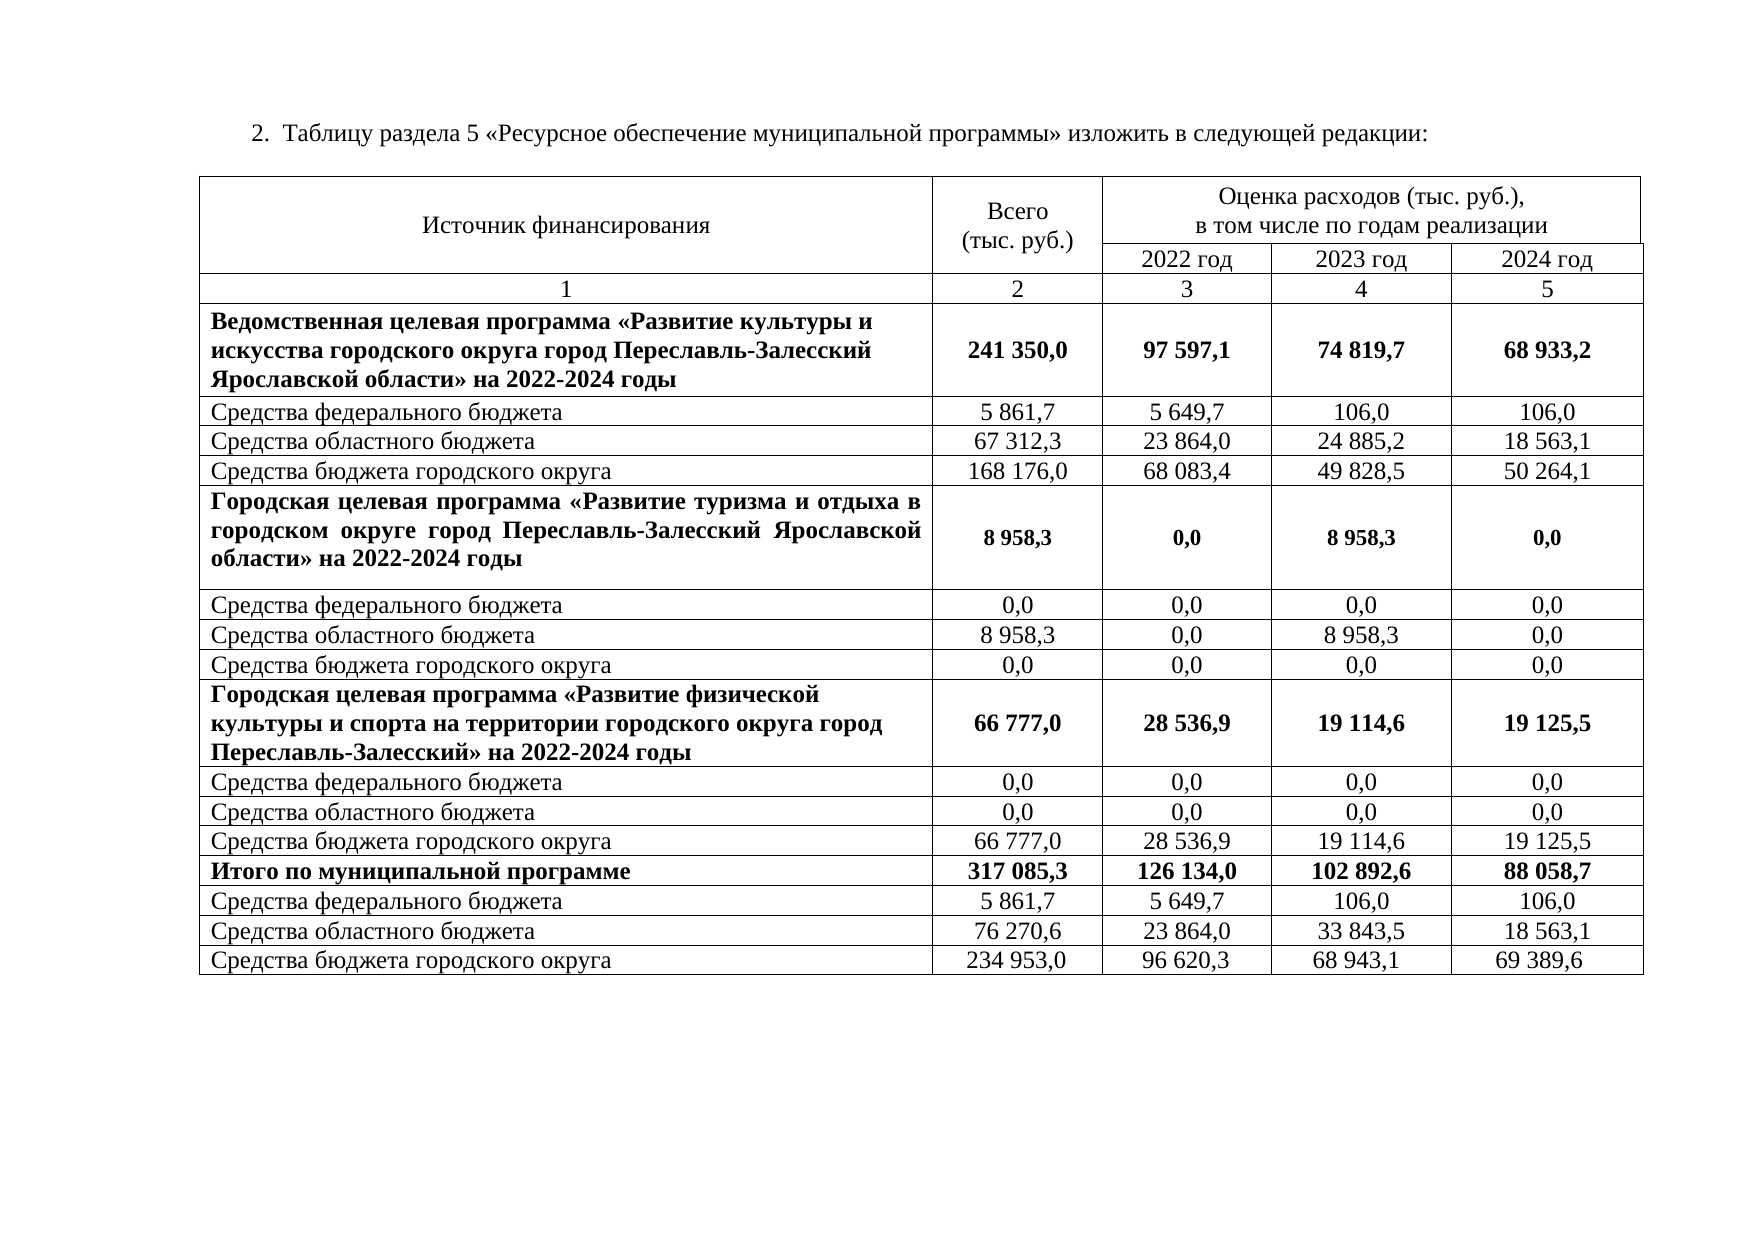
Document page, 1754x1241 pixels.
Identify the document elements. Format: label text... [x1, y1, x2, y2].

table_cell 5 861,7 [933, 886, 1102, 915]
table_cell 19 125,5 [1452, 826, 1643, 855]
table_cell 0,0 [1103, 767, 1271, 796]
table_cell 0,0 [933, 590, 1102, 619]
table_cell 74 819,7 [1272, 304, 1451, 396]
table_cell 19 114,6 [1272, 680, 1451, 766]
table_cell 97 597,1 [1103, 304, 1271, 396]
table_cell 106,0 [1272, 886, 1451, 915]
table_cell 0,0 [1103, 797, 1271, 825]
table_cell 96 620,3 [1103, 946, 1271, 974]
table_cell 0,0 [1272, 590, 1451, 619]
table_cell 0,0 [1103, 620, 1271, 649]
text 2. Таблицу раздела 5 «Ресурсное обеспечение муниципальной программы» изложить в следующей редакции: [177, 118, 1665, 147]
table_cell Средства федерального бюджета [200, 886, 932, 915]
table_cell 23 864,0 [1103, 426, 1271, 455]
table_cell 24 885,2 [1272, 426, 1451, 455]
table_cell 317 085,3 [933, 856, 1102, 885]
table_cell 234 953,0 [933, 946, 1102, 974]
table_cell 241 350,0 [933, 304, 1102, 396]
table_cell 5 649,7 [1103, 886, 1271, 915]
table_cell 0,0 [1452, 486, 1643, 589]
table_cell 0,0 [1272, 797, 1451, 825]
table_cell 68 943,1 [1272, 946, 1451, 974]
table_cell 102 892,6 [1272, 856, 1451, 885]
table_cell Средства областного бюджета [200, 916, 932, 944]
table_cell 2023 год [1272, 244, 1451, 273]
table_cell 126 134,0 [1103, 856, 1271, 885]
table_cell 0,0 [933, 650, 1102, 678]
table_cell 8 958,3 [1272, 620, 1451, 649]
table_cell 0,0 [1452, 767, 1643, 796]
table_cell Средства бюджета городского округа [200, 826, 932, 855]
table_cell 28 536,9 [1103, 826, 1271, 855]
table_cell 0,0 [1272, 767, 1451, 796]
table_cell Средства областного бюджета [200, 620, 932, 649]
table_cell 106,0 [1272, 397, 1451, 425]
table_cell 0,0 [1452, 797, 1643, 825]
table_cell 0,0 [1103, 486, 1271, 589]
table_cell 66 777,0 [933, 680, 1102, 766]
table_cell 106,0 [1452, 397, 1643, 425]
table_cell 0,0 [933, 767, 1102, 796]
table_cell Итого по муниципальной программе [200, 856, 932, 885]
table_cell Ведомственная целевая программа «Развитие культуры и искусства городского округа город Переславль-Залесский Ярославской области» на 2022-2024 годы [200, 304, 932, 396]
table_cell 33 843,5 [1272, 916, 1451, 944]
table_cell 0,0 [1452, 650, 1643, 678]
table_header Источник финансирования [200, 177, 932, 273]
table_cell 8 958,3 [1272, 486, 1451, 589]
table_cell Средства федерального бюджета [200, 397, 932, 425]
table_cell 28 536,9 [1103, 680, 1271, 766]
table_cell 68 933,2 [1452, 304, 1643, 396]
table_cell 5 649,7 [1103, 397, 1271, 425]
table_cell 2 [933, 274, 1102, 303]
table_cell 8 958,3 [933, 486, 1102, 589]
table_cell 50 264,1 [1452, 456, 1643, 485]
table_cell 68 083,4 [1103, 456, 1271, 485]
table_cell 1 [200, 274, 932, 303]
table_cell Средства бюджета городского округа [200, 456, 932, 485]
table_cell 0,0 [1103, 650, 1271, 678]
table_header Оценка расходов (тыс. руб.), в том числе по годам реализации [1103, 177, 1640, 243]
table_cell 4 [1272, 274, 1451, 303]
table_cell Средства бюджета городского округа [200, 650, 932, 678]
table_cell 8 958,3 [933, 620, 1102, 649]
table_cell 18 563,1 [1452, 426, 1643, 455]
table_cell 49 828,5 [1272, 456, 1451, 485]
table_cell 2024 год [1452, 244, 1643, 273]
table_cell Городская целевая программа «Развитие туризма и отдыха в городском округе город Переславль-Залесский Ярославской области» на 2022-2024 годы [200, 486, 932, 589]
table_cell 106,0 [1452, 886, 1643, 915]
table_header Всего (тыс. руб.) [933, 177, 1102, 273]
table_cell 3 [1103, 274, 1271, 303]
table_cell Средства областного бюджета [200, 426, 932, 455]
table_cell 18 563,1 [1452, 916, 1643, 944]
table_cell Средства федерального бюджета [200, 590, 932, 619]
table_cell 19 114,6 [1272, 826, 1451, 855]
table_cell Средства федерального бюджета [200, 767, 932, 796]
table_cell 76 270,6 [933, 916, 1102, 944]
table_cell 2022 год [1103, 244, 1271, 273]
table_cell 66 777,0 [933, 826, 1102, 855]
table_cell 23 864,0 [1103, 916, 1271, 944]
table_cell 67 312,3 [933, 426, 1102, 455]
table_cell 69 389,6 [1452, 946, 1643, 974]
table_cell 0,0 [1452, 620, 1643, 649]
table_cell 5 [1452, 274, 1643, 303]
table_cell 5 861,7 [933, 397, 1102, 425]
table_cell 0,0 [1452, 590, 1643, 619]
table_cell Средства областного бюджета [200, 797, 932, 825]
table_cell Городская целевая программа «Развитие физической культуры и спорта на территории городского округа город Переславль-Залесский» на 2022-2024 годы [200, 680, 932, 766]
table_cell Средства бюджета городского округа [200, 946, 932, 974]
table_cell 0,0 [933, 797, 1102, 825]
table_cell 168 176,0 [933, 456, 1102, 485]
table_cell 19 125,5 [1452, 680, 1643, 766]
table_cell 0,0 [1103, 590, 1271, 619]
table_cell 88 058,7 [1452, 856, 1643, 885]
table_cell 0,0 [1272, 650, 1451, 678]
